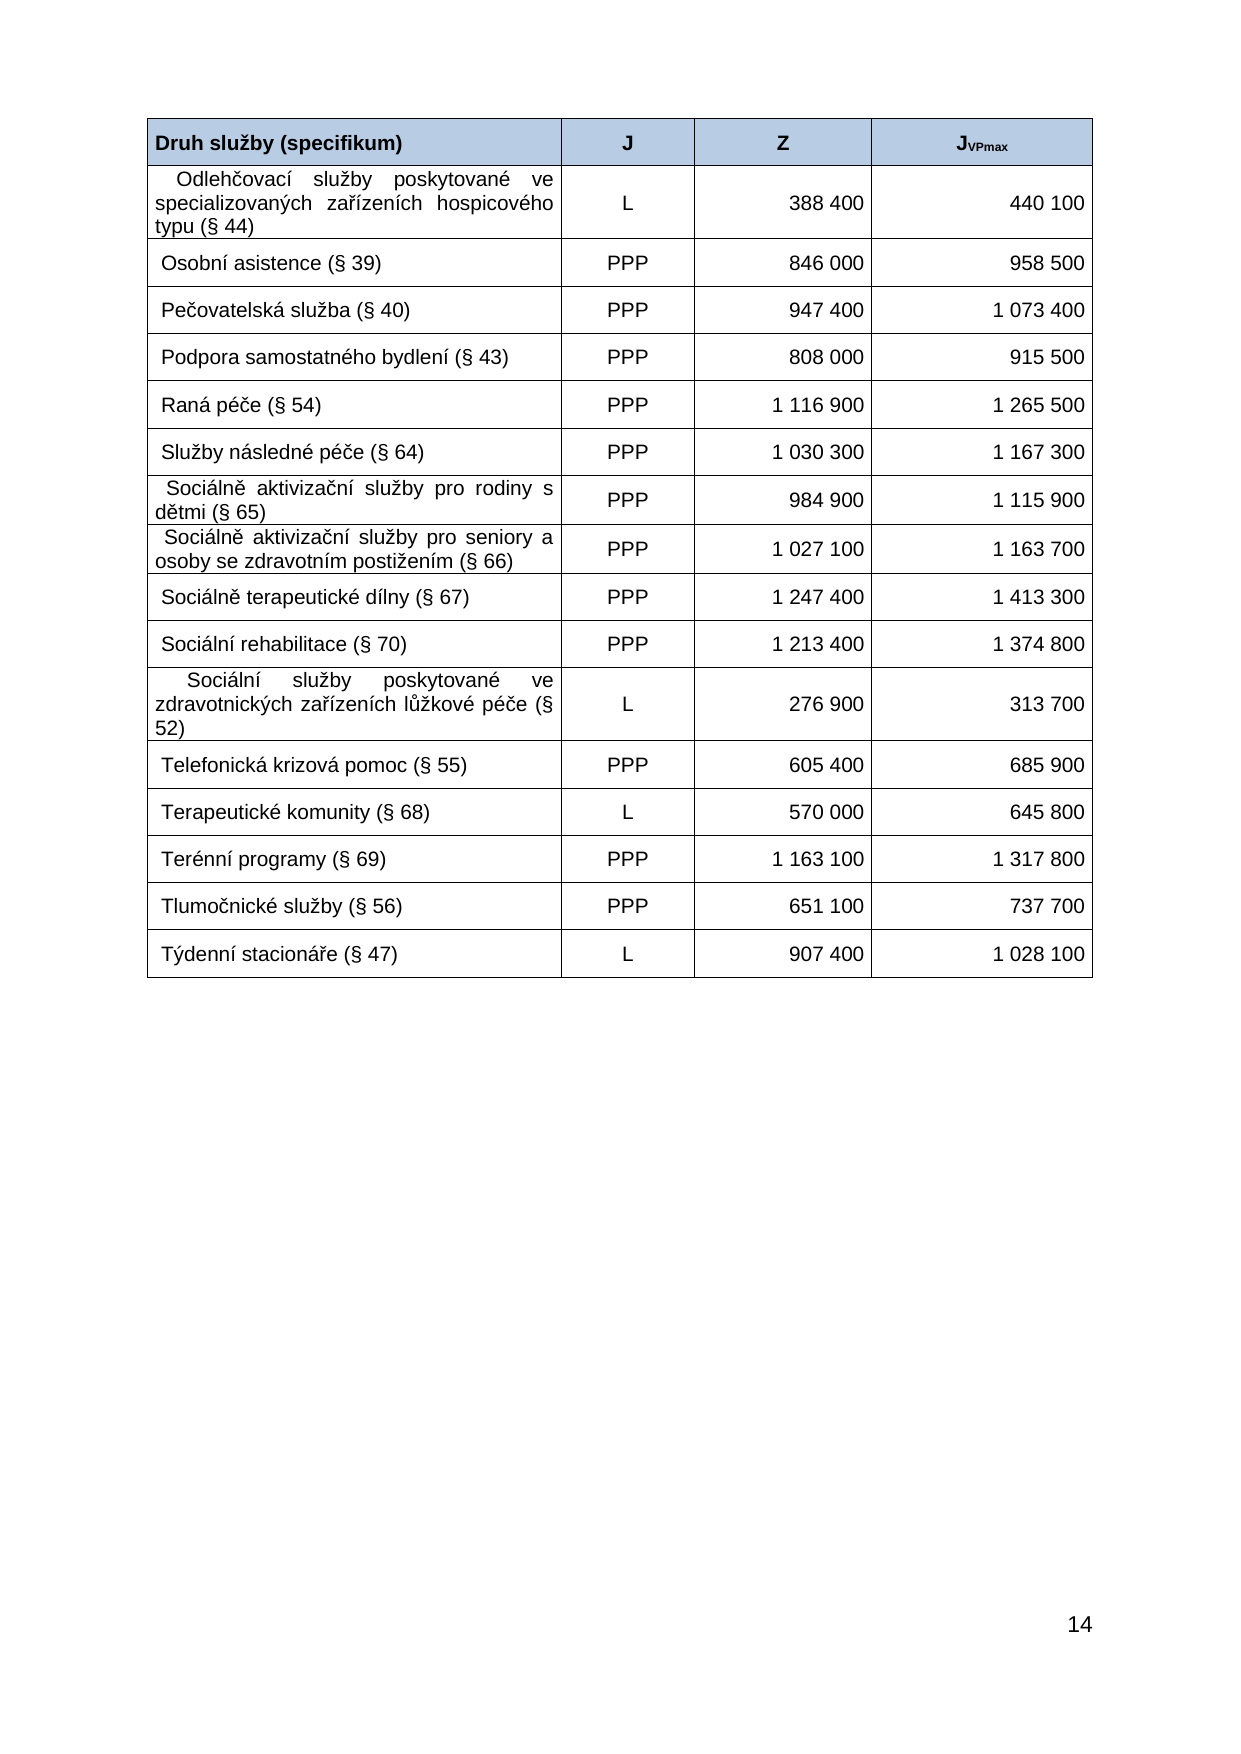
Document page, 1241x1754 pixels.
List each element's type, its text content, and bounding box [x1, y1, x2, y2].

table_cell Pečovatelská služba (§ 40) [148, 287, 561, 333]
table_cell 1 163 100 [695, 836, 871, 882]
table_cell 958 500 [872, 239, 1092, 286]
table_cell Telefonická krizová pomoc (§ 55) [148, 741, 561, 787]
table_cell PPP [562, 883, 694, 929]
table_cell Sociální rehabilitace (§ 70) [148, 621, 561, 667]
table_cell 605 400 [695, 741, 871, 787]
table_header Z [695, 119, 871, 165]
table_cell PPP [562, 621, 694, 667]
table_cell Osobní asistence (§ 39) [148, 239, 561, 286]
table_cell Podpora samostatného bydlení (§ 43) [148, 334, 561, 380]
table_cell 907 400 [695, 930, 871, 977]
table_cell 1 317 800 [872, 836, 1092, 882]
table_cell PPP [562, 287, 694, 333]
table_cell 1 247 400 [695, 574, 871, 620]
table_cell 570 000 [695, 789, 871, 835]
table_cell 440 100 [872, 166, 1092, 238]
table_cell Terapeutické komunity (§ 68) [148, 789, 561, 835]
table_header Druh služby (specifikum) [148, 119, 561, 165]
table_cell 651 100 [695, 883, 871, 929]
table_cell 685 900 [872, 741, 1092, 787]
table_cell 1 027 100 [695, 525, 871, 573]
table_cell PPP [562, 741, 694, 787]
table_cell 313 700 [872, 668, 1092, 740]
table_cell 984 900 [695, 476, 871, 524]
table_cell Sociálně aktivizační služby pro rodiny s dětmi (§ 65) [148, 476, 561, 524]
table_cell 808 000 [695, 334, 871, 380]
table_cell PPP [562, 239, 694, 286]
table_cell PPP [562, 334, 694, 380]
table_cell 1 073 400 [872, 287, 1092, 333]
table_cell PPP [562, 574, 694, 620]
table_cell 915 500 [872, 334, 1092, 380]
table_cell Týdenní stacionáře (§ 47) [148, 930, 561, 977]
table_header J [562, 119, 694, 165]
table_cell 645 800 [872, 789, 1092, 835]
table_cell 1 213 400 [695, 621, 871, 667]
table_cell Raná péče (§ 54) [148, 381, 561, 427]
table_cell 846 000 [695, 239, 871, 286]
table_cell PPP [562, 836, 694, 882]
table_cell Sociálně aktivizační služby pro seniory a osoby se zdravotním postižením (§ 66) [148, 525, 561, 573]
table_cell L [562, 668, 694, 740]
table_cell PPP [562, 476, 694, 524]
table_cell 1 163 700 [872, 525, 1092, 573]
table_cell Tlumočnické služby (§ 56) [148, 883, 561, 929]
table_cell L [562, 166, 694, 238]
table_cell 1 028 100 [872, 930, 1092, 977]
table_cell PPP [562, 381, 694, 427]
table_header JVPmax [872, 119, 1092, 165]
table_cell L [562, 789, 694, 835]
table_cell Terénní programy (§ 69) [148, 836, 561, 882]
table_cell 1 116 900 [695, 381, 871, 427]
table_cell 1 265 500 [872, 381, 1092, 427]
table_cell PPP [562, 429, 694, 475]
table_cell 1 030 300 [695, 429, 871, 475]
table_cell 1 115 900 [872, 476, 1092, 524]
table_cell 276 900 [695, 668, 871, 740]
table_cell 1 413 300 [872, 574, 1092, 620]
table_cell Sociální služby poskytované ve zdravotnických zařízeních lůžkové péče (§ 52) [148, 668, 561, 740]
table_cell Odlehčovací služby poskytované ve specializovaných zařízeních hospicového typu (§ 44) [148, 166, 561, 238]
table_cell L [562, 930, 694, 977]
table_cell 947 400 [695, 287, 871, 333]
table_cell 388 400 [695, 166, 871, 238]
table_cell Služby následné péče (§ 64) [148, 429, 561, 475]
table_cell Sociálně terapeutické dílny (§ 67) [148, 574, 561, 620]
table_cell 1 167 300 [872, 429, 1092, 475]
table_cell PPP [562, 525, 694, 573]
table_cell 737 700 [872, 883, 1092, 929]
table_cell 1 374 800 [872, 621, 1092, 667]
